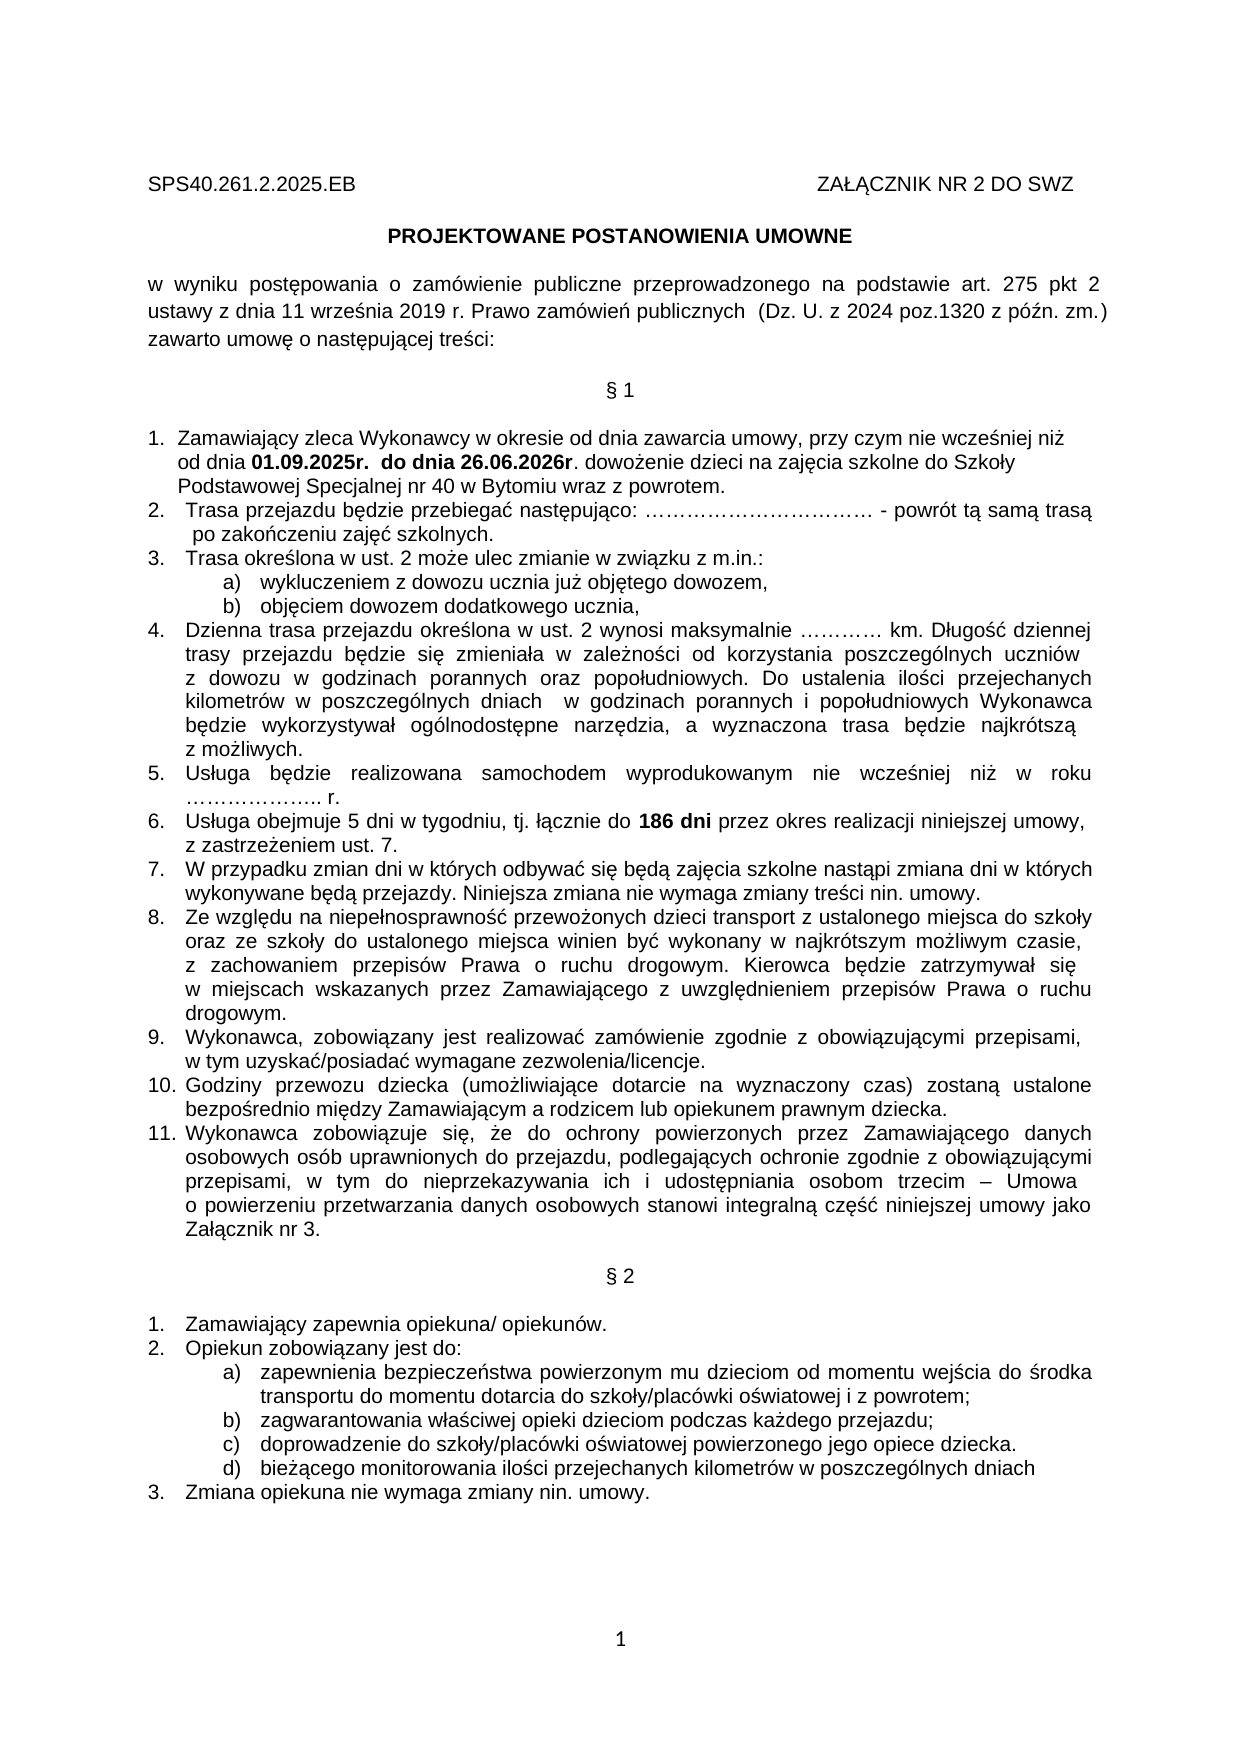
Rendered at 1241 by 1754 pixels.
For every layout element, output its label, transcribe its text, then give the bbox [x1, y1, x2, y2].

list zapewnienia bezpieczeństwa powierzonym mu dzieciom od momentu wejścia do środka transportu do momentu dotarcia do szkoły/placówki oświatowej i z powrotem; [223, 1360, 1093, 1408]
text SPS40.261.2.2025.EB ZAŁĄCZNIK NR 2 DO SWZ [148, 172, 1093, 196]
list objęciem dowozem dodatkowego ucznia, [223, 593, 1093, 617]
list Usługa obejmuje 5 dni w tygodniu, tj. łącznie do 186 dni przez okres realizacji niniejszej umowy, z zastrzeżeniem ust. 7. [148, 809, 1093, 857]
list wykluczeniem z dowozu ucznia już objętego dowozem, [223, 569, 1093, 593]
list doprowadzenie do szkoły/placówki oświatowej powierzonego jego opiece dziecka. [223, 1432, 1093, 1456]
list Opiekun zobowiązany jest do: [148, 1336, 1093, 1360]
text w wyniku postępowania o zamówienie publiczne przeprowadzonego na podstawie art. 275 pkt 2 ustawy z dnia 11 września 2019 r. Prawo zamówień publicznych (Dz. U. z 2024 poz.1320 z późn. zm.) zawarto umowę o następującej treści: [148, 271, 1108, 350]
list W przypadku zmian dni w których odbywać się będą zajęcia szkolne nastąpi zmiana dni w których wykonywane będą przejazdy. Niniejsza zmiana nie wymaga zmiany treści nin. umowy. [148, 857, 1093, 905]
list Zamawiający zapewnia opiekuna/ opiekunów. [148, 1312, 1093, 1336]
list Wykonawca zobowiązuje się, że do ochrony powierzonych przez Zamawiającego danych osobowych osób uprawnionych do przejazdu, podlegających ochronie zgodnie z obowiązującymi przepisami, w tym do nieprzekazywania ich i udostępniania osobom trzecim – Umowa o powierzeniu przetwarzania danych osobowych stanowi integralną część niniejszej umowy jako Załącznik nr 3. [148, 1121, 1093, 1240]
list Ze względu na niepełnosprawność przewożonych dzieci transport z ustalonego miejsca do szkoły oraz ze szkoły do ustalonego miejsca winien być wykonany w najkrótszym możliwym czasie, z zachowaniem przepisów Prawa o ruchu drogowym. Kierowca będzie zatrzymywał się w miejscach wskazanych przez Zamawiającego z uwzględnieniem przepisów Prawa o ruchu drogowym. [148, 905, 1093, 1025]
text § 2 [148, 1264, 1093, 1288]
list bieżącego monitorowania ilości przejechanych kilometrów w poszczególnych dniach [223, 1456, 1093, 1480]
list Zamawiający zleca Wykonawcy w okresie od dnia zawarcia umowy, przy czym nie wcześniej niż od dnia 01.09.2025r. do dnia 26.06.2026r. dowożenie dzieci na zajęcia szkolne do Szkoły Podstawowej Specjalnej nr 40 w Bytomiu wraz z powrotem. [148, 426, 1093, 498]
list Trasa przejazdu będzie przebiegać następująco: …………………………… - powrót tą samą trasą po zakończeniu zajęć szkolnych. [148, 498, 1093, 546]
list Wykonawca, zobowiązany jest realizować zamówienie zgodnie z obowiązującymi przepisami, w tym uzyskać/posiadać wymagane zezwolenia/licencje. [148, 1025, 1093, 1073]
list Godziny przewozu dziecka (umożliwiające dotarcie na wyznaczony czas) zostaną ustalone bezpośrednio między Zamawiającym a rodzicem lub opiekunem prawnym dziecka. [148, 1073, 1093, 1121]
list Usługa będzie realizowana samochodem wyprodukowanym nie wcześniej niż w roku ……………….. r. [148, 761, 1093, 809]
text § 1 [148, 378, 1093, 402]
list zagwarantowania właściwej opieki dzieciom podczas każdego przejazdu; [223, 1408, 1093, 1432]
text PROJEKTOWANE POSTANOWIENIA UMOWNE [148, 223, 1093, 247]
list Dzienna trasa przejazdu określona w ust. 2 wynosi maksymalnie ………… km. Długość dziennej trasy przejazdu będzie się zmieniała w zależności od korzystania poszczególnych uczniów z dowozu w godzinach porannych oraz popołudniowych. Do ustalenia ilości przejechanych kilometrów w poszczególnych dniach w godzinach porannych i popołudniowych Wykonawca będzie wykorzystywał ogólnodostępne narzędzia, a wyznaczona trasa będzie najkrótszą z możliwych. [148, 617, 1093, 761]
list Zmiana opiekuna nie wymaga zmiany nin. umowy. [148, 1480, 1093, 1504]
list Trasa określona w ust. 2 może ulec zmianie w związku z m.in.: [148, 546, 1093, 569]
